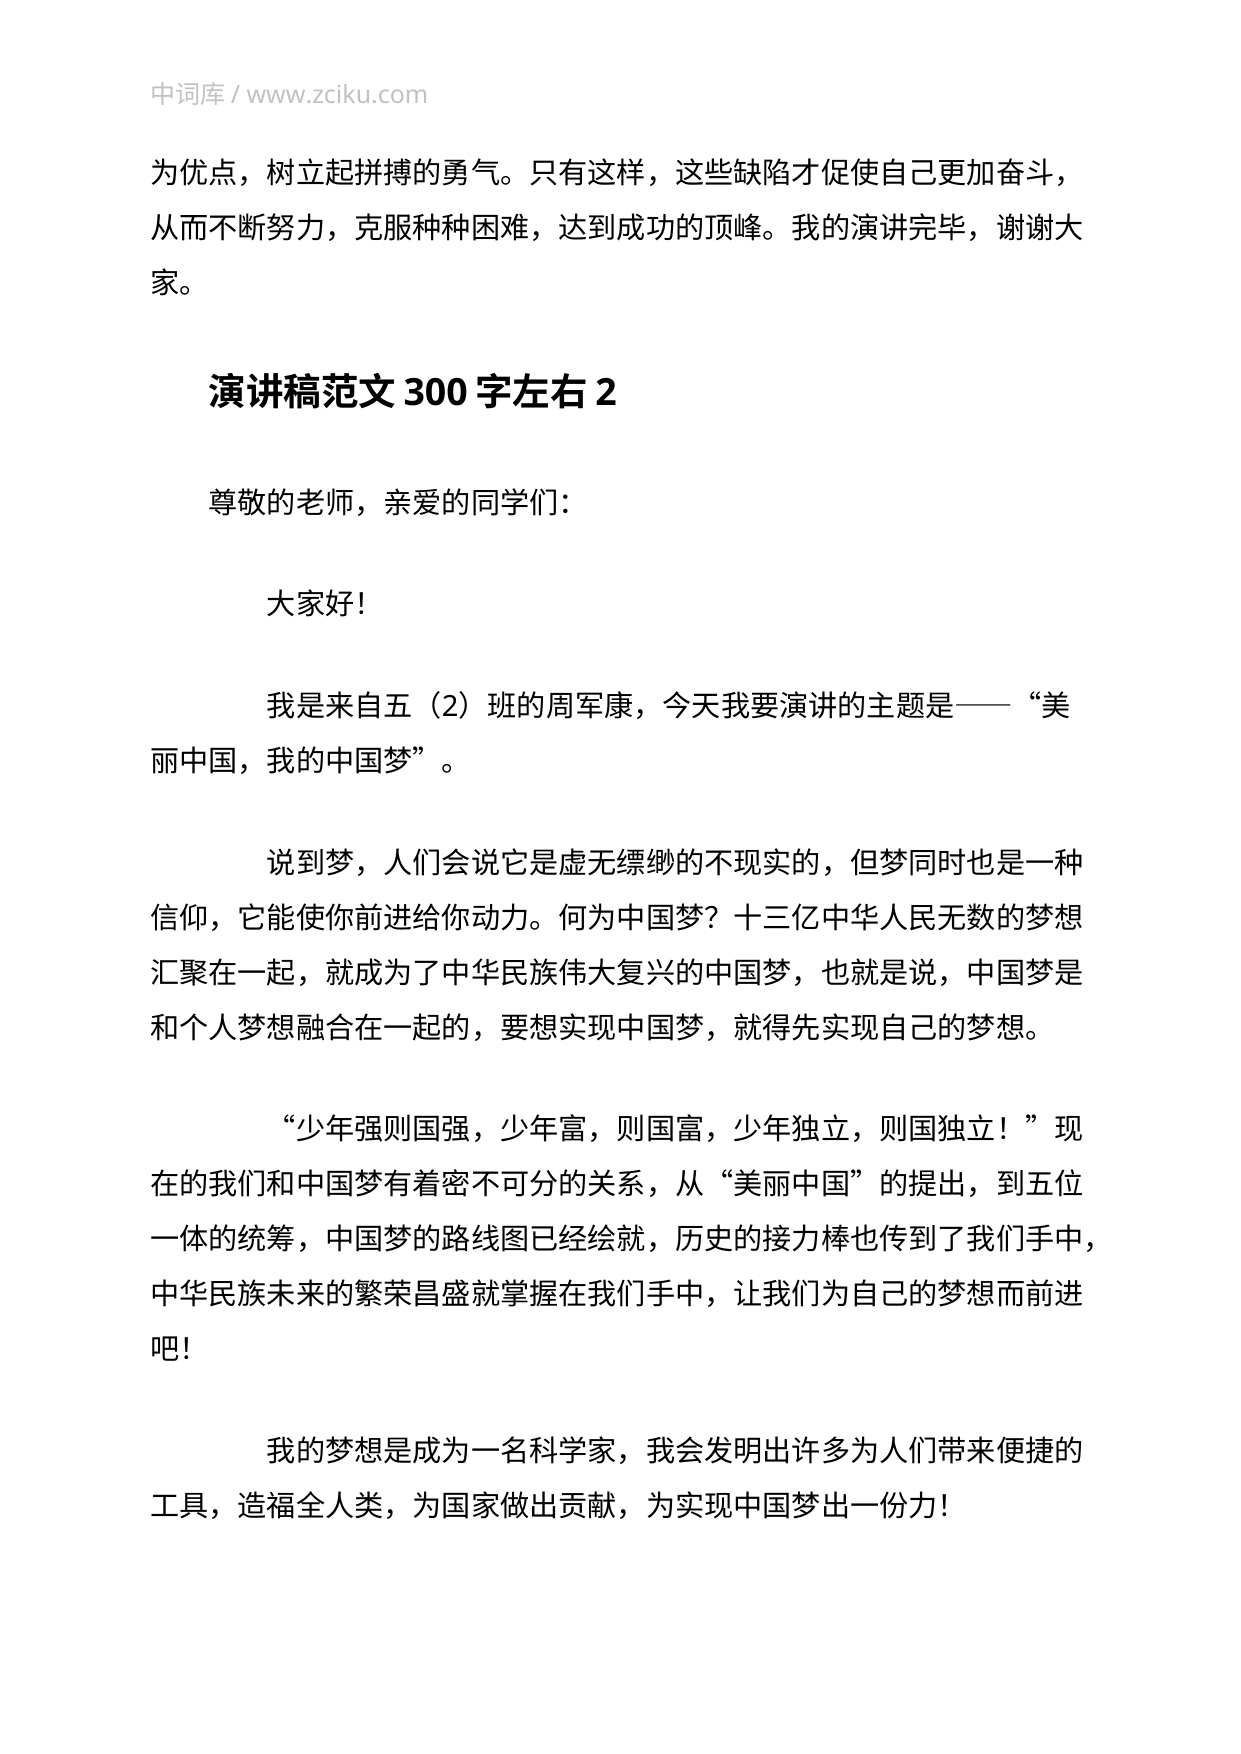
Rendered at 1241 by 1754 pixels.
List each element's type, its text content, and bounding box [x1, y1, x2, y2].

text 尊敬的老师，亲爱的同学们： [150, 479, 1090, 521]
text 大家好！ [150, 581, 1090, 623]
text 我的梦想是成为一名科学家，我会发明出许多为人们带来便捷的工具，造福全人类，为国家做出贡献，为实现中国梦出一份力！ [150, 1427, 1090, 1524]
text 说到梦，人们会说它是虚无缥缈的不现实的，但梦同时也是一种信仰，它能使你前进给你动力。何为中国梦？十三亿中华人民无数的梦想汇聚在一起，就成为了中华民族伟大复兴的中国梦，也就是说，中国梦是和个人梦想融合在一起的，要想实现中国梦，就得先实现自己的梦想。 [150, 839, 1090, 1046]
text 演讲稿范文300字左右2 [150, 362, 1090, 416]
text 我是来自五（2）班的周军康，今天我要演讲的主题是——“美丽中国，我的中国梦”。 [150, 683, 1090, 780]
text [150, 150, 1090, 302]
text “少年强则国强，少年富，则国富，少年独立，则国独立！”现在的我们和中国梦有着密不可分的关系，从“美丽中国”的提出，到五位一体的统筹，中国梦的路线图已经绘就，历史的接力棒也传到了我们手中，中华民族未来的繁荣昌盛就掌握在我们手中，让我们为自己的梦想而前进吧！ [150, 1106, 1090, 1368]
